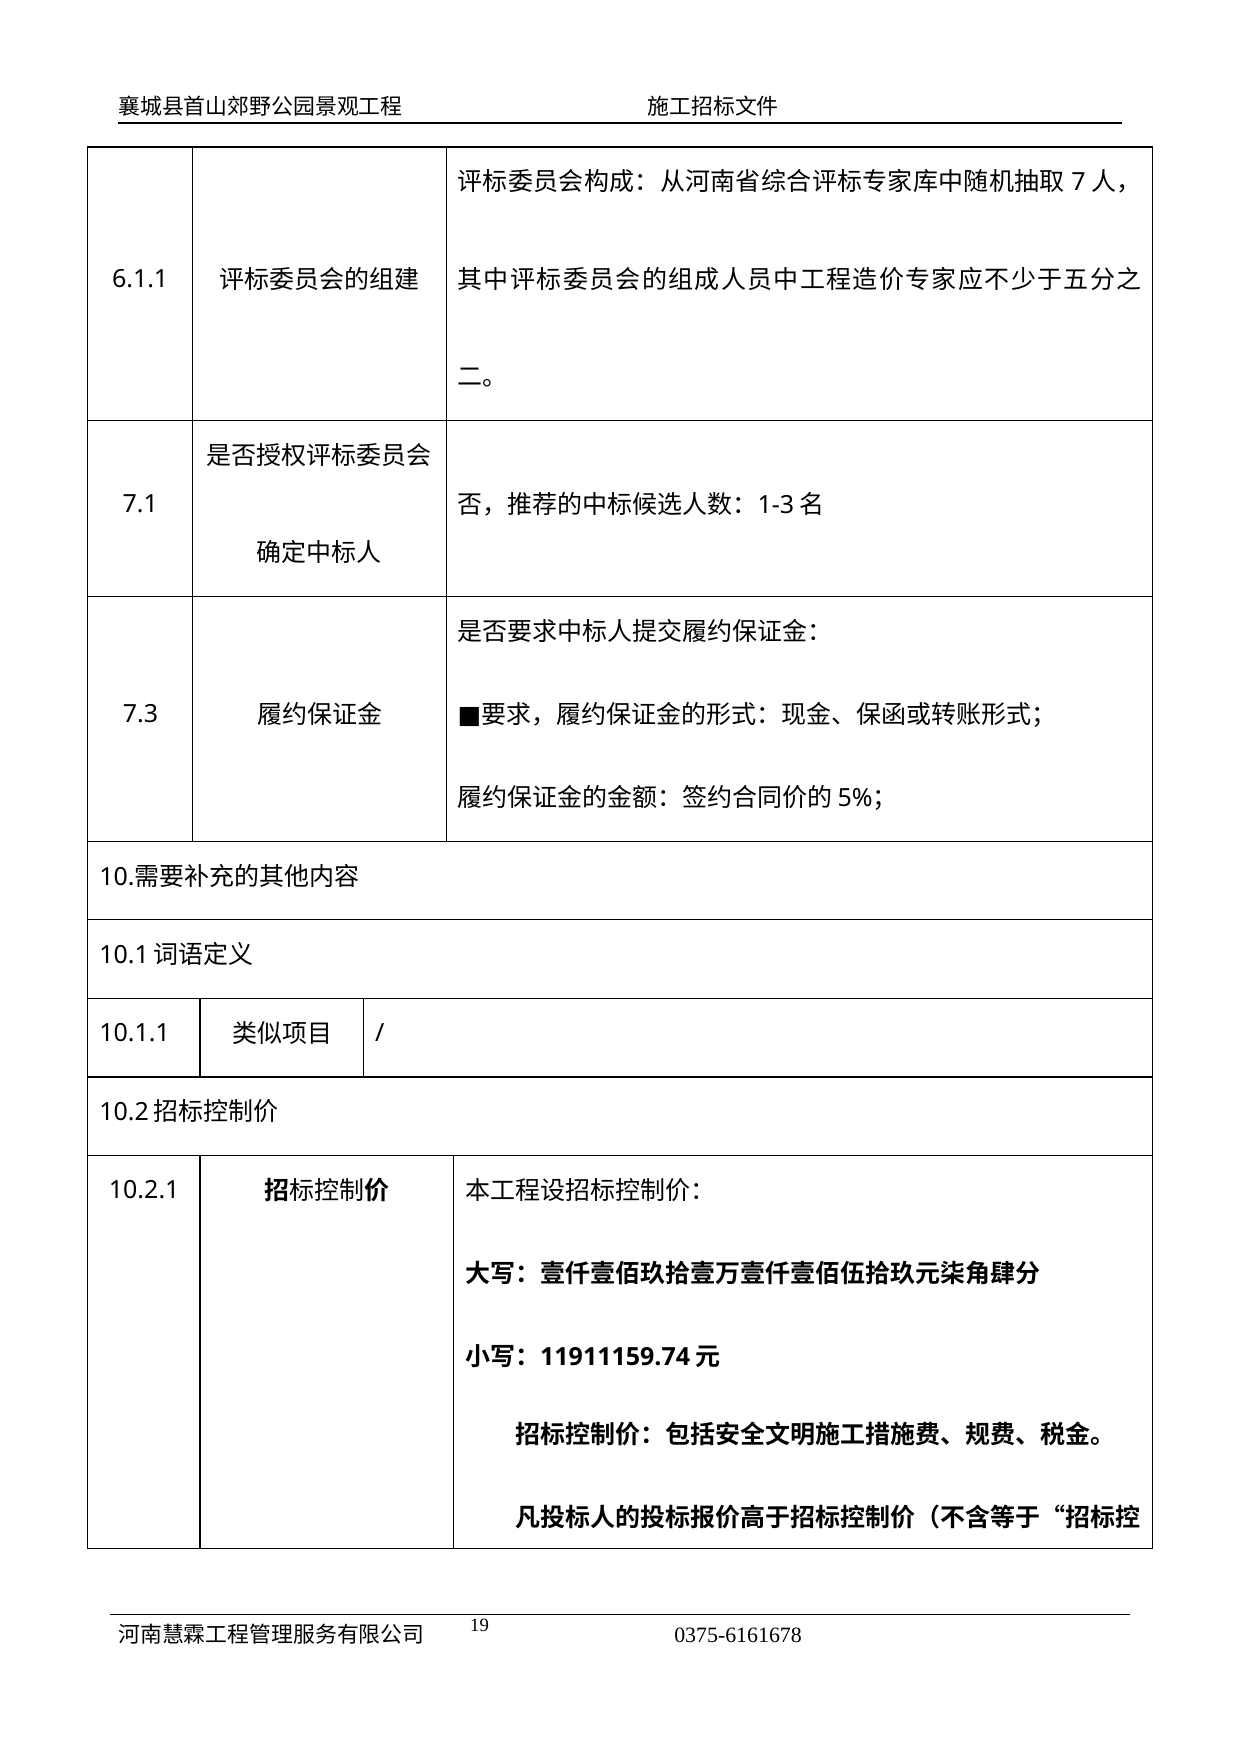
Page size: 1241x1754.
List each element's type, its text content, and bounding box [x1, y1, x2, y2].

table_cell 10.2招标控制价 [88, 1078, 1152, 1155]
table_cell 评标委员会的组建 [193, 148, 446, 420]
table_cell 10.1词语定义 [88, 920, 1152, 998]
table_cell 10.需要补充的其他内容 [88, 842, 1152, 919]
table_cell 7.3 [88, 597, 192, 841]
table_cell 否，推荐的中标候选人数：1-3名 [447, 421, 1152, 596]
table_cell 招标控制价 [201, 1156, 453, 1548]
table_cell 履约保证金 [193, 597, 446, 841]
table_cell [454, 1156, 1152, 1548]
table_cell 类似项目 [201, 999, 363, 1076]
table_cell 6.1.1 [88, 148, 192, 420]
table_cell / [364, 999, 1152, 1076]
table_cell 10.1.1 [88, 999, 199, 1076]
table_cell 是否要求中标人提交履约保证金： ■要求，履约保证金的形式：现金、保函或转账形式； 履约保证金的金额：签约合同价的5%； [447, 597, 1152, 841]
table_cell 是否授权评标委员会确定中标人 [193, 421, 446, 596]
table_cell 7.1 [88, 421, 192, 596]
table_cell 10.2.1 [88, 1156, 199, 1548]
table_cell 评标委员会构成：从河南省综合评标专家库中随机抽取7人，其中评标委员会的组成人员中工程造价专家应不少于五分之二。 [447, 148, 1152, 420]
